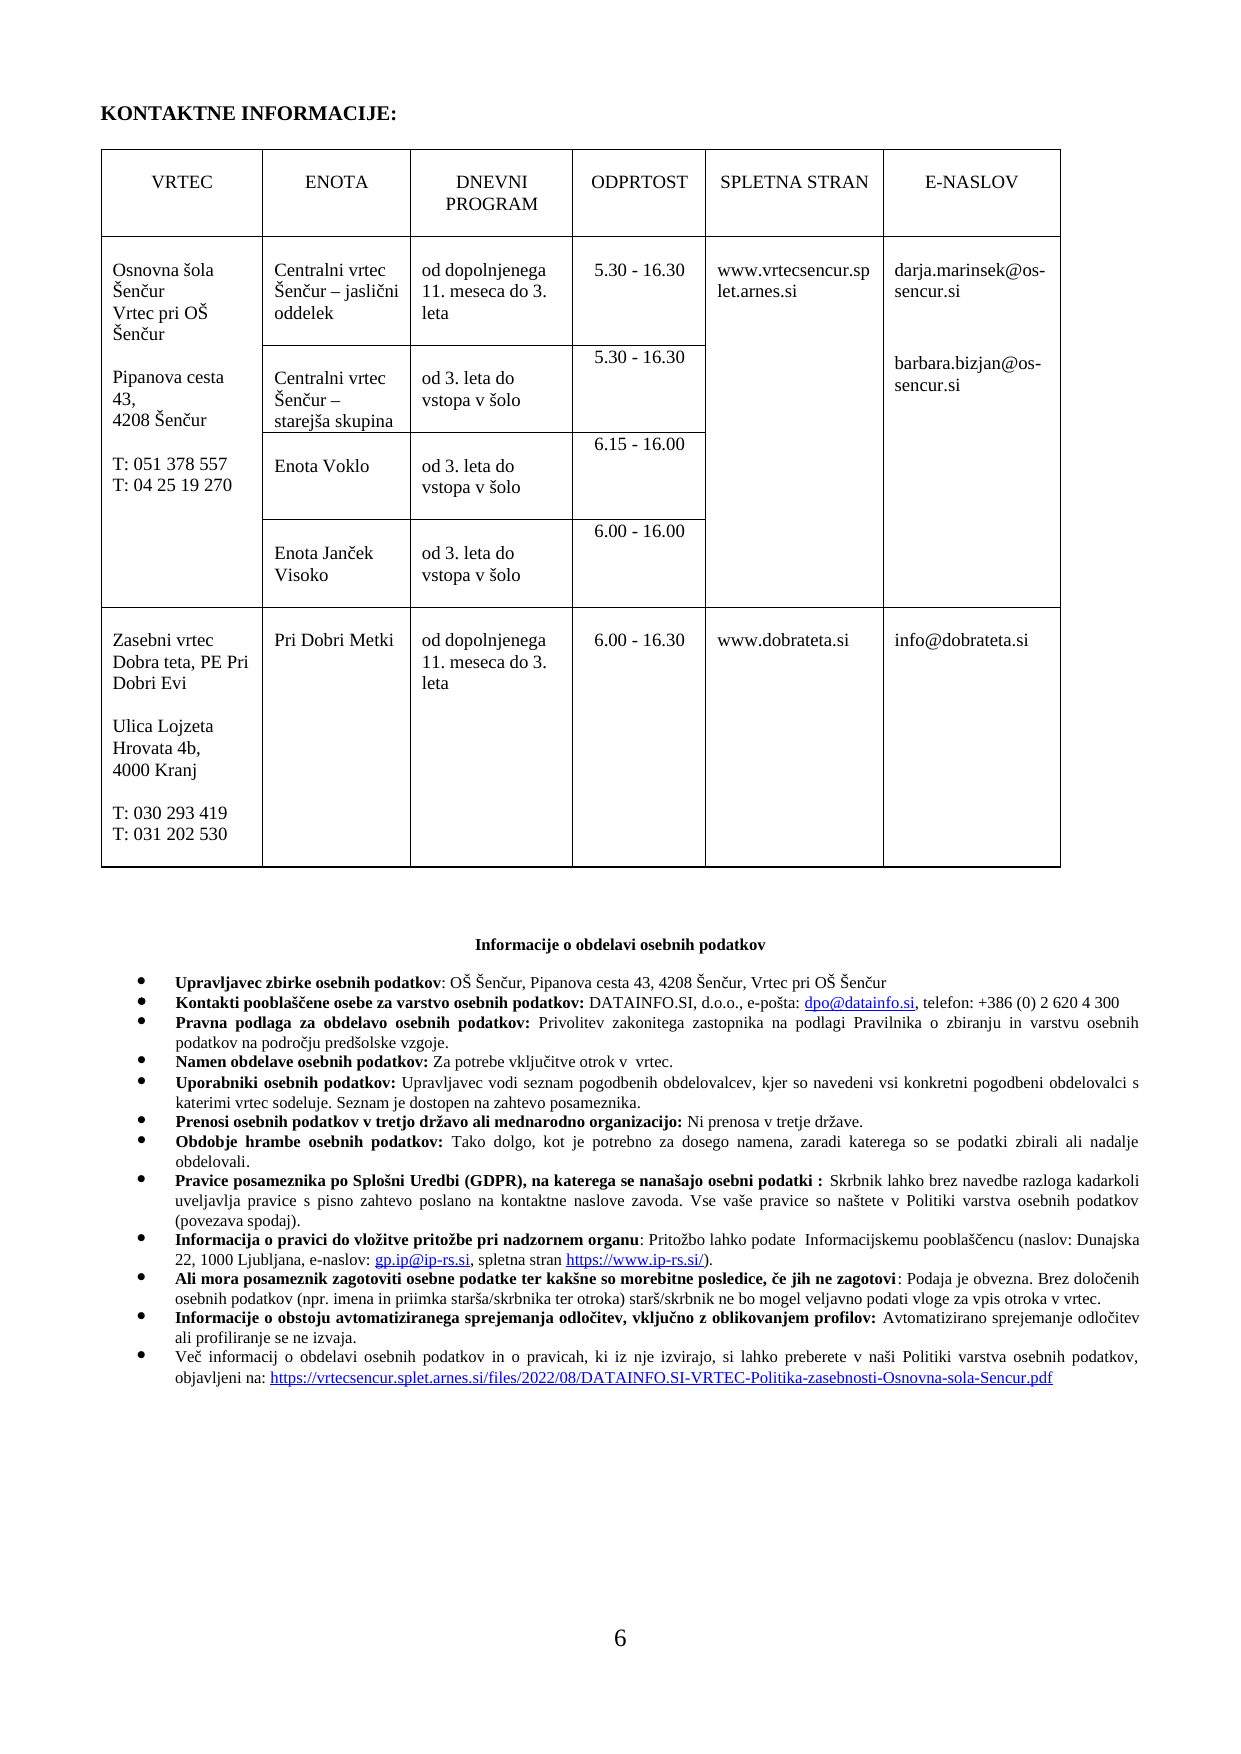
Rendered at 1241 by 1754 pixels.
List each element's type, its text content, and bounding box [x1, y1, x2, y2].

table_cell 5.30 - 16.30 [573, 237, 705, 345]
table_cell info@dobrateta.si [884, 608, 1060, 866]
list Informacije o obstoju avtomatiziranega sprejemanja odločitev, vključno z oblikovanjem profilov: Avtomatizirano sprejemanje odločitev ali profiliranje se ne izvaja. [138, 1308, 1140, 1347]
table_cell Pri Dobri Metki [263, 608, 410, 866]
table_header ODPRTOST [573, 150, 705, 236]
table_header SPLETNA STRAN [706, 150, 883, 236]
table_cell www.vrtecsencur.splet.arnes.si [706, 237, 883, 607]
list Ali mora posameznik zagotoviti osebne podatke ter kakšne so morebitne posledice, če jih ne zagotovi: Podaja je obvezna. Brez določenih osebnih podatkov (npr. imena in priimka starša/skrbnika ter otroka) starš/skrbnik ne bo mogel veljavno podati vloge za vpis otroka v vrtec. [138, 1269, 1140, 1308]
list Pravice posameznika po Splošni Uredbi (GDPR), na katerega se nanašajo osebni podatki : Skrbnik lahko brez navedbe razloga kadarkoli uveljavlja pravice s pisno zahtevo poslano na kontaktne naslove zavoda. Vse vaše pravice so naštete v Politiki varstva osebnih podatkov (povezava spodaj). [138, 1171, 1140, 1229]
table_header ENOTA [263, 150, 410, 236]
table_cell Enota Janček Visoko [263, 520, 410, 607]
table_cell od 3. leta do vstopa v šolo [411, 433, 572, 519]
list Namen obdelave osebnih podatkov: Za potrebe vključitve otrok v vrtec. [138, 1052, 1140, 1072]
table_cell darja.marinsek@os-sencur.si barbara.bizjan@os-sencur.si [884, 237, 1060, 607]
table_header DNEVNI PROGRAM [411, 150, 572, 236]
table_cell od dopolnjenega 11. meseca do 3. leta [411, 608, 572, 866]
table_cell 6.00 - 16.00 [573, 520, 705, 607]
list Uporabniki osebnih podatkov: Upravljavec vodi seznam pogodbenih obdelovalcev, kjer so navedeni vsi konkretni pogodbeni obdelovalci s katerimi vrtec sodeluje. Seznam je dostopen na zahtevo posameznika. [138, 1072, 1140, 1112]
table_header VRTEC [102, 150, 262, 236]
table_cell Centralni vrtec Šenčur – jaslični oddelek [263, 237, 410, 345]
table_cell Enota Voklo [263, 433, 410, 519]
table_cell 6.00 - 16.30 [573, 608, 705, 866]
list Obdobje hrambe osebnih podatkov: Tako dolgo, kot je potrebno za dosego namena, zaradi katerega so se podatki zbirali ali nadalje obdelovali. [138, 1132, 1140, 1171]
table_cell 5.30 - 16.30 [573, 346, 705, 432]
table_header E-NASLOV [884, 150, 1060, 236]
table_cell 6.15 - 16.00 [573, 433, 705, 519]
table_cell Osnovna šola Šenčur Vrtec pri OŠ Šenčur Pipanova cesta 43, 4208 Šenčur T: 051 378 557 T: 04 25 19 270 [102, 237, 262, 607]
list Več informacij o obdelavi osebnih podatkov in o pravicah, ki iz nje izvirajo, si lahko preberete v naši Politiki varstva osebnih podatkov, objavljeni na: https://vrtecsencur.splet.arnes.si/files/2022/08/DATAINFO.SI-VRTEC-Politika-zasebnosti-Osnovna-sola-Sencur.pdf [138, 1347, 1140, 1387]
table_cell www.dobrateta.si [706, 608, 883, 866]
table_cell od 3. leta do vstopa v šolo [411, 520, 572, 607]
table_cell Centralni vrtec Šenčur – starejša skupina [263, 346, 410, 432]
text Informacije o obdelavi osebnih podatkov [100, 934, 1140, 954]
table_cell Zasebni vrtec Dobra teta, PE Pri Dobri Evi Ulica Lojzeta Hrovata 4b, 4000 Kranj T: 030 293 419 T: 031 202 530 [102, 608, 262, 866]
list Upravljavec zbirke osebnih podatkov: OŠ Šenčur, Pipanova cesta 43, 4208 Šenčur, Vrtec pri OŠ Šenčur [138, 973, 1140, 993]
list Informacija o pravici do vložitve pritožbe pri nadzornem organu: Pritožbo lahko podate Informacijskemu pooblaščencu (naslov: Dunajska 22, 1000 Ljubljana, e-naslov: gp.ip@ip-rs.si, spletna stran https://www.ip-rs.si/). [138, 1229, 1140, 1269]
list Prenosi osebnih podatkov v tretjo državo ali mednarodno organizacijo: Ni prenosa v tretje države. [138, 1112, 1140, 1132]
table_cell od dopolnjenega 11. meseca do 3. leta [411, 237, 572, 345]
text KONTAKTNE INFORMACIJE: [100, 100, 1140, 124]
list Kontakti pooblaščene osebe za varstvo osebnih podatkov: DATAINFO.SI, d.o.o., e-pošta: dpo@datainfo.si, telefon: +386 (0) 2 620 4 300 [138, 993, 1140, 1013]
table_cell od 3. leta do vstopa v šolo [411, 346, 572, 432]
list Pravna podlaga za obdelavo osebnih podatkov: Privolitev zakonitega zastopnika na podlagi Pravilnika o zbiranju in varstvu osebnih podatkov na področju predšolske vzgoje. [138, 1013, 1140, 1052]
